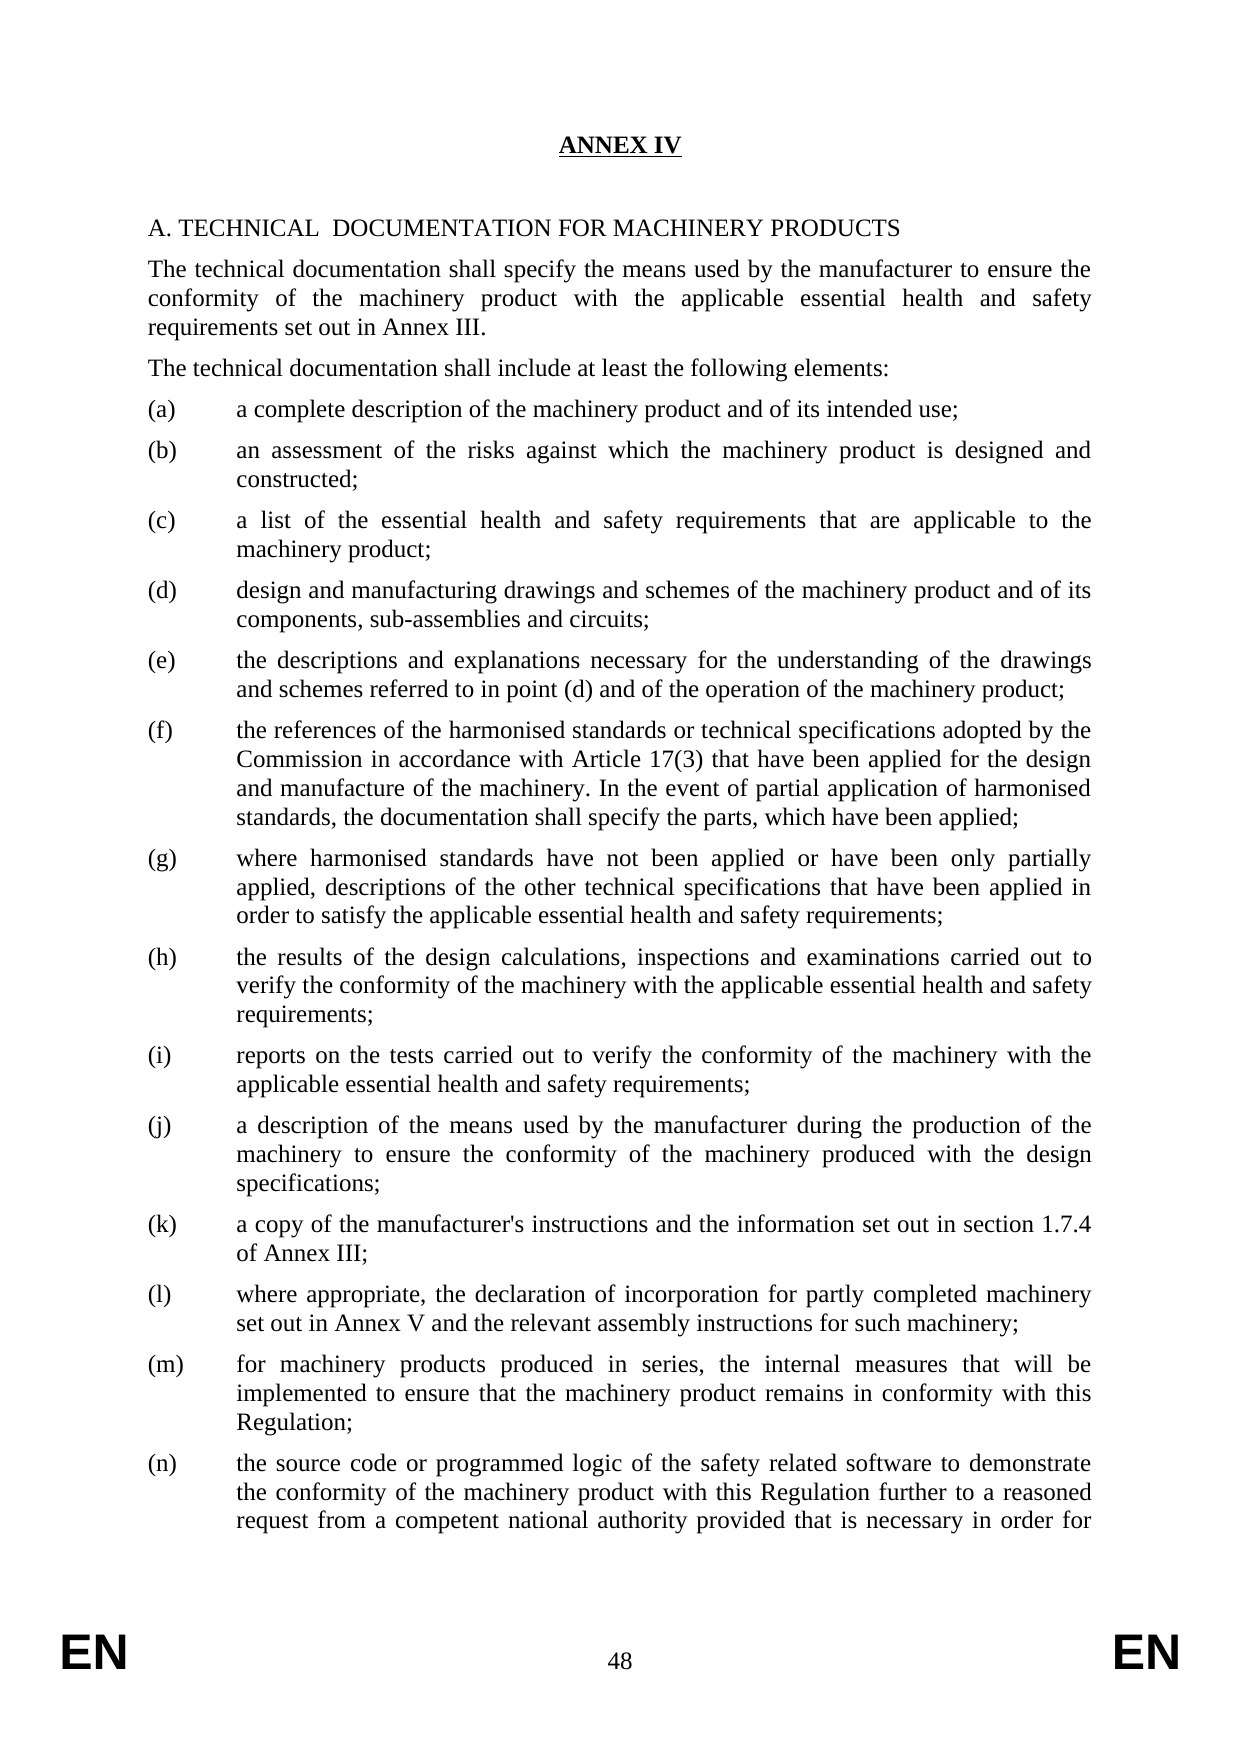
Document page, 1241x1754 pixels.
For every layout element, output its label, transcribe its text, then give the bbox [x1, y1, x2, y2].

text The technical documentation shall include at least the following elements: [148, 353, 1093, 382]
list where harmonised standards have not been applied or have been only partially applied, descriptions of the other technical specifications that have been applied in order to satisfy the applicable essential health and safety requirements; [148, 843, 1093, 929]
list a complete description of the machinery product and of its intended use; [148, 394, 1093, 423]
text The technical documentation shall specify the means used by the manufacturer to ensure the conformity of the machinery product with the applicable essential health and safety requirements set out in Annex III. [148, 254, 1093, 341]
list reports on the tests carried out to verify the conformity of the machinery with the applicable essential health and safety requirements; [148, 1041, 1093, 1098]
text ANNEX IV [148, 131, 1093, 159]
list for machinery products produced in series, the internal measures that will be implemented to ensure that the machinery product remains in conformity with this Regulation; [148, 1349, 1093, 1436]
list a list of the essential health and safety requirements that are applicable to the machinery product; [148, 506, 1093, 563]
list the references of the harmonised standards or technical specifications adopted by the Commission in accordance with Article 17(3) that have been applied for the design and manufacture of the machinery. In the event of partial application of harmonised standards, the documentation shall specify the parts, which have been applied; [148, 716, 1093, 831]
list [148, 1448, 1093, 1534]
list the results of the design calculations, inspections and examinations carried out to verify the conformity of the machinery with the applicable essential health and safety requirements; [148, 942, 1093, 1028]
list an assessment of the risks against which the machinery product is designed and constructed; [148, 436, 1093, 493]
list where appropriate, the declaration of incorporation for partly completed machinery set out in Annex V and the relevant assembly instructions for such machinery; [148, 1279, 1093, 1337]
list a copy of the manufacturer's instructions and the information set out in section 1.7.4 of Annex III; [148, 1209, 1093, 1267]
list design and manufacturing drawings and schemes of the machinery product and of its components, sub-assemblies and circuits; [148, 576, 1093, 633]
list a description of the means used by the manufacturer during the production of the machinery to ensure the conformity of the machinery produced with the design specifications; [148, 1111, 1093, 1197]
text A. TECHNICAL DOCUMENTATION FOR MACHINERY PRODUCTS [148, 213, 1093, 242]
list the descriptions and explanations necessary for the understanding of the drawings and schemes referred to in point (d) and of the operation of the machinery product; [148, 646, 1093, 703]
